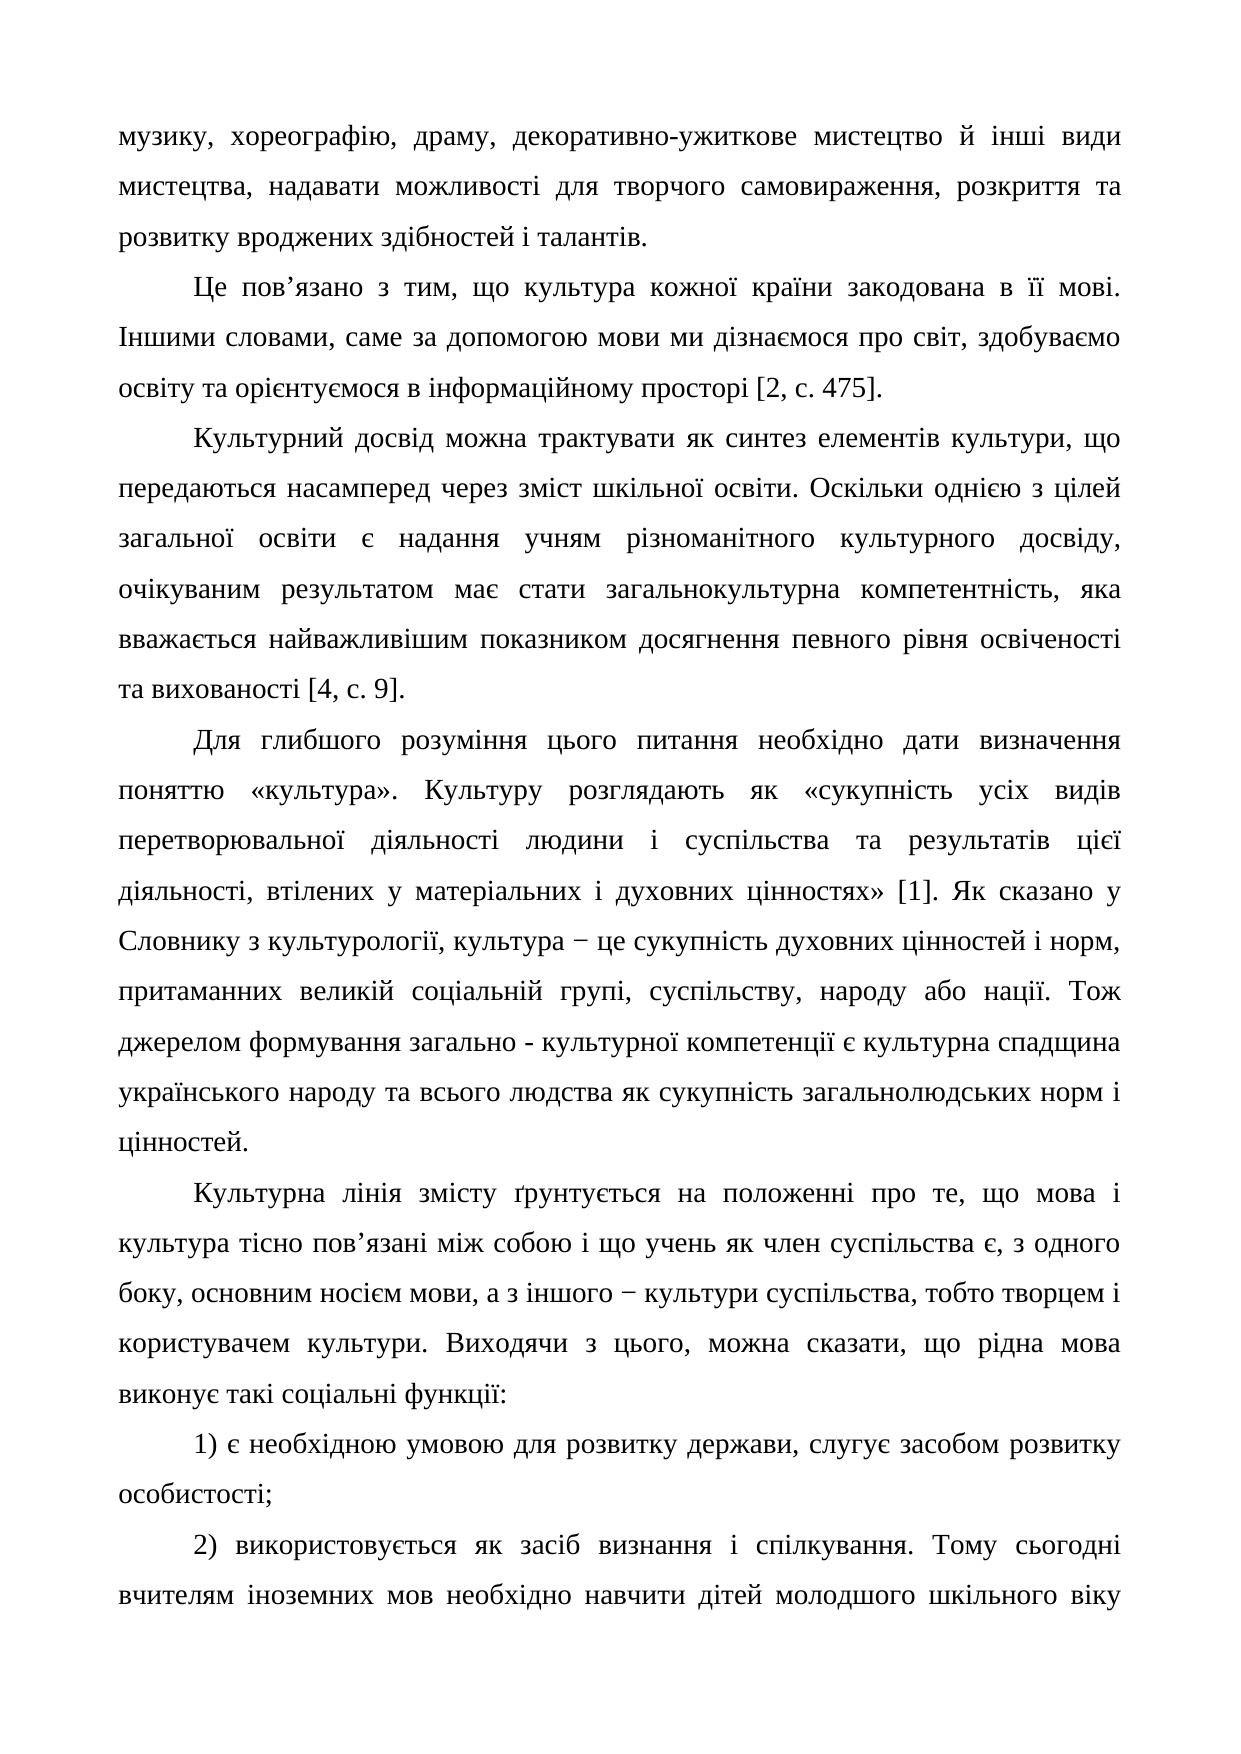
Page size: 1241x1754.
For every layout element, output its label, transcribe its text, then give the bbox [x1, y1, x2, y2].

text 1) є необхідною умовою для розвитку держави, слугує засобом розвитку особистості; [118, 1426, 1122, 1510]
text Культурний досвід можна трактувати як синтез елементів культури, що передаються насамперед через зміст шкільної освіти. Оскільки однією з цілей загальної освіти є надання учням різноманітного культурного досвіду, очікуваним результатом має стати загальнокультурна компетентність, яка вважається найважливішим показником досягнення певного рівня освіченості та вихованості [4, с. 9]. [118, 420, 1122, 705]
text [118, 1527, 1122, 1611]
text Для глибшого розуміння цього питання необхідно дати визначення поняттю «культура». Культуру розглядають як «сукупність усіх видів перетворювальної діяльності людини і суспільства та результатів цієї діяльності, втілених у матеріальних і духовних цінностях» [1]. Як сказано у Словнику з культурології, культура − це сукупність духовних цінностей і норм, притаманних великій соціальній групі, суспільству, народу або нації. Тож джерелом формування загально - культурної компетенції є культурна спадщина українського народу та всього людства як сукупність загальнолюдських норм і цінностей. [118, 722, 1122, 1158]
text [118, 118, 1122, 252]
text Це пов’язано з тим, що культура кожної країни закодована в її мові. Іншими словами, саме за допомогою мови ми дізнаємося про світ, здобуваємо освіту та орієнтуємося в інформаційному просторі [2, с. 475]. [118, 269, 1122, 403]
text Культурна лінія змісту ґрунтується на положенні про те, що мова і культура тісно пов’язані між собою і що учень як член суспільства є, з одного боку, основним носієм мови, а з іншого − культури суспільства, тобто творцем і користувачем культури. Виходячи з цього, можна сказати, що рідна мова виконує такі соціальні функції: [118, 1175, 1122, 1409]
